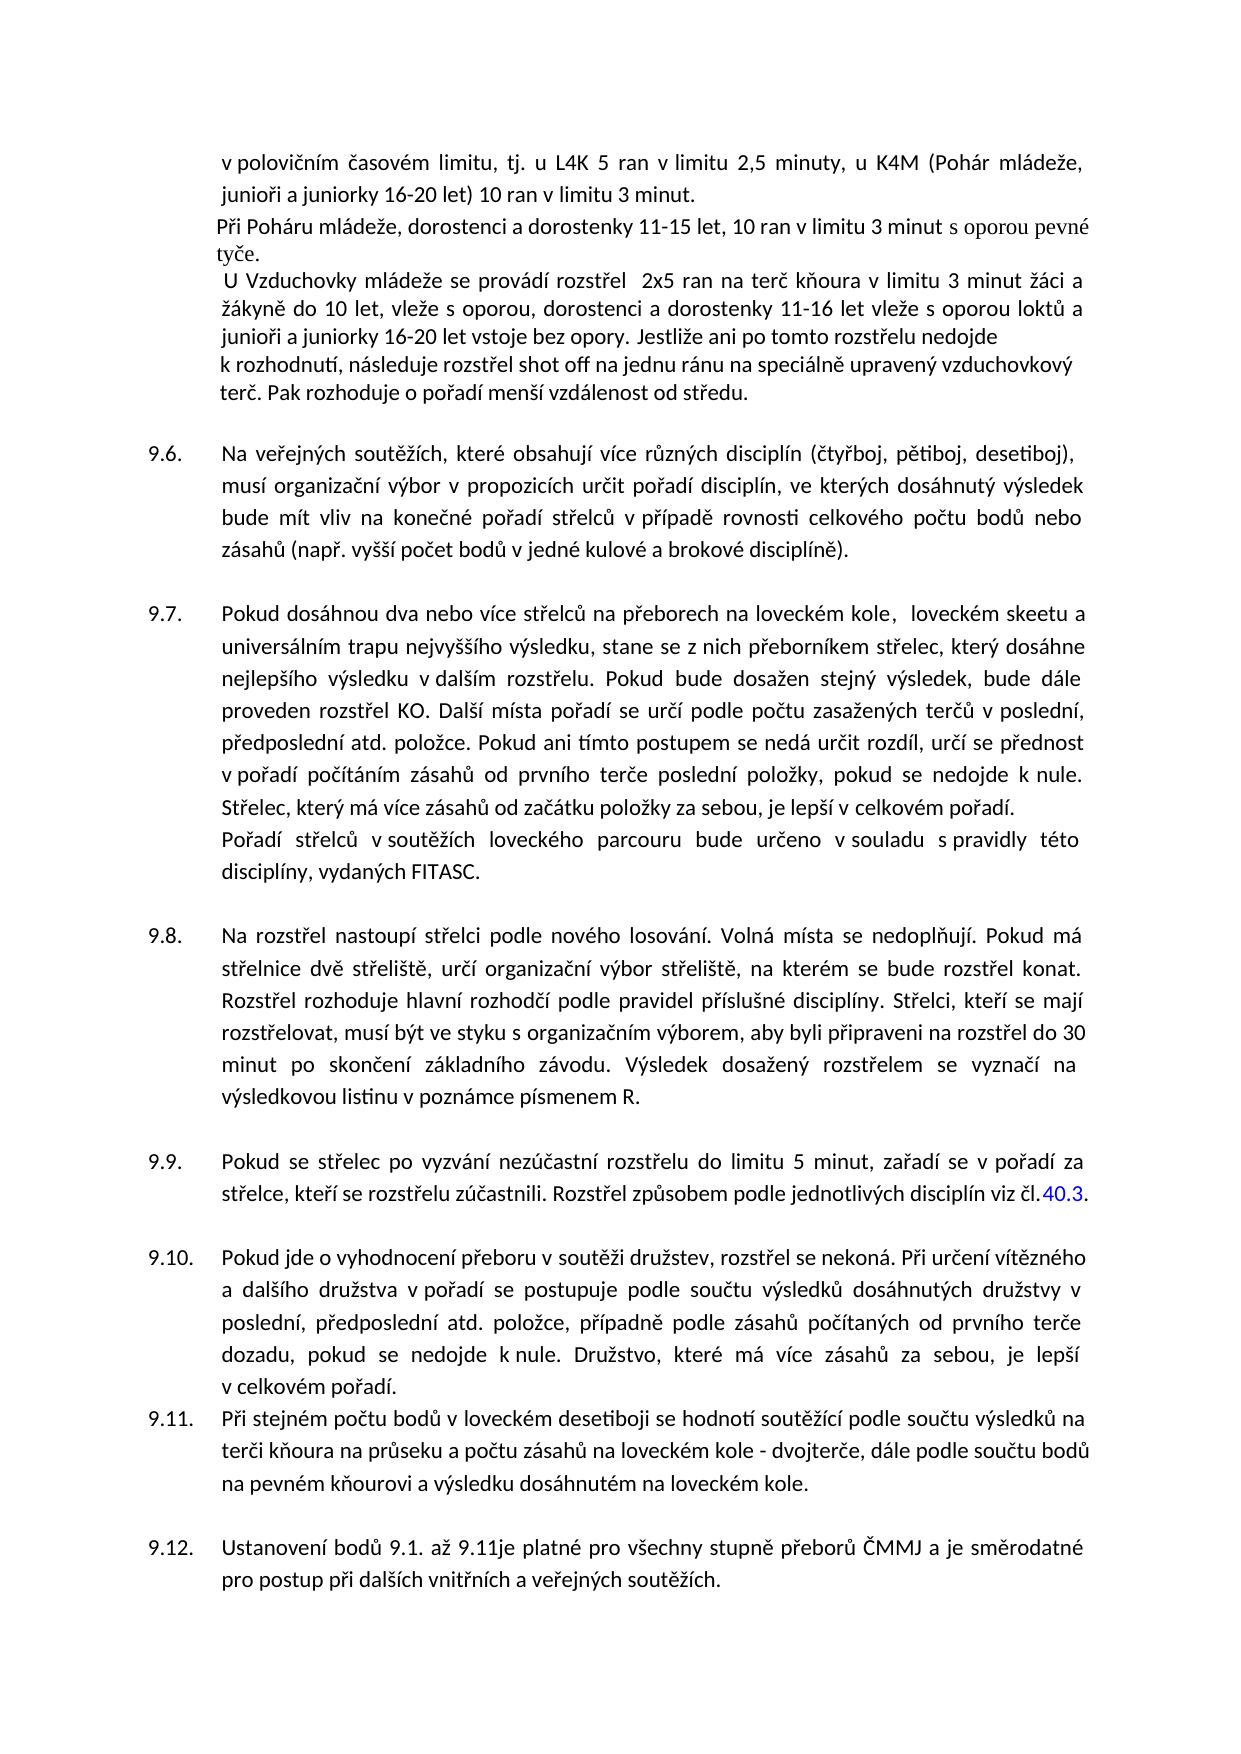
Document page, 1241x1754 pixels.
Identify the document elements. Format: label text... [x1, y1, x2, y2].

text U Vzduchovky mládeže se provádí rozstřel 2x5 ran na terč kňoura v limitu 3 minut žáci a žákyně do 10 let, vleže s oporou, dorostenci a dorostenky 11-16 let vleže s oporou loktů a junioři a juniorky 16-20 let vstoje bez opory. Jestliže ani po tomto rozstřelu nedojde [148, 266, 1093, 350]
text 9.11. Při stejném počtu bodů v loveckém desetiboji se hodnotí soutěžící podle součtu výsledků na terči kňoura na průseku a počtu zásahů na loveckém kole - dvojterče, dále podle součtu bodů na pevném kňourovi a výsledku dosáhnutém na loveckém kole. [148, 1404, 1093, 1497]
text Při Poháru mládeže, dorostenci a dorostenky 11-15 let, 10 ran v limitu 3 minut s oporou pevné [148, 212, 1093, 240]
text tyče. [148, 240, 1093, 266]
text k rozhodnutí, následuje rozstřel shot off na jednu ránu na speciálně upravený vzduchovkový [148, 350, 1093, 378]
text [148, 148, 1093, 208]
text terč. Pak rozhoduje o pořadí menší vzdálenost od středu. [148, 378, 1093, 406]
text 9.6. Na veřejných soutěžích, které obsahují více různých disciplín (čtyřboj, pětiboj, desetiboj), musí organizační výbor v propozicích určit pořadí disciplín, ve kterých dosáhnutý výsledek bude mít vliv na konečné pořadí střelců v případě rovnosti celkového počtu bodů nebo zásahů (např. vyšší počet bodů v jedné kulové a brokové disciplíně). [148, 439, 1093, 563]
text 9.9. Pokud se střelec po vyzvání nezúčastní rozstřelu do limitu 5 minut, zařadí se v pořadí za střelce, kteří se rozstřelu zúčastnili. Rozstřel způsobem podle jednotlivých disciplín viz čl.40.3. [148, 1147, 1093, 1207]
text 9.10. Pokud jde o vyhodnocení přeboru v soutěži družstev, rozstřel se nekoná. Při určení vítězného a dalšího družstva v pořadí se postupuje podle součtu výsledků dosáhnutých družstvy v poslední, předposlední atd. položce, případně podle zásahů počítaných od prvního terče dozadu, pokud se nedojde k nule. Družstvo, které má více zásahů za sebou, je lepší v celkovém pořadí. [148, 1243, 1093, 1400]
text 9.8. Na rozstřel nastoupí střelci podle nového losování. Volná místa se nedoplňují. Pokud má střelnice dvě střeliště, určí organizační výbor střeliště, na kterém se bude rozstřel konat. Rozstřel rozhoduje hlavní rozhodčí podle pravidel příslušné disciplíny. Střelci, kteří se mají rozstřelovat, musí být ve styku s organizačním výborem, aby byli připraveni na rozstřel do 30 minut po skončení základního závodu. Výsledek dosažený rozstřelem se vyznačí na výsledkovou listinu v poznámce písmenem R. [148, 921, 1093, 1110]
text 9.12. Ustanovení bodů 9.1. až 9.11je platné pro všechny stupně přeborů ČMMJ a je směrodatné pro postup při dalších vnitřních a veřejných soutěžích. [148, 1533, 1093, 1593]
text Pořadí střelců v soutěžích loveckého parcouru bude určeno v souladu s pravidly této disciplíny, vydaných FITASC. [148, 825, 1093, 885]
text 9.7. Pokud dosáhnou dva nebo více střelců na přeborech na loveckém kole, loveckém skeetu a universálním trapu nejvyššího výsledku, stane se z nich přeborníkem střelec, který dosáhne nejlepšího výsledku v dalším rozstřelu. Pokud bude dosažen stejný výsledek, bude dále proveden rozstřel KO. Další místa pořadí se určí podle počtu zasažených terčů v poslední, předposlední atd. položce. Pokud ani tímto postupem se nedá určit rozdíl, určí se přednost v pořadí počítáním zásahů od prvního terče poslední položky, pokud se nedojde k nule. Střelec, který má více zásahů od začátku položky za sebou, je lepší v celkovém pořadí. [148, 599, 1093, 821]
